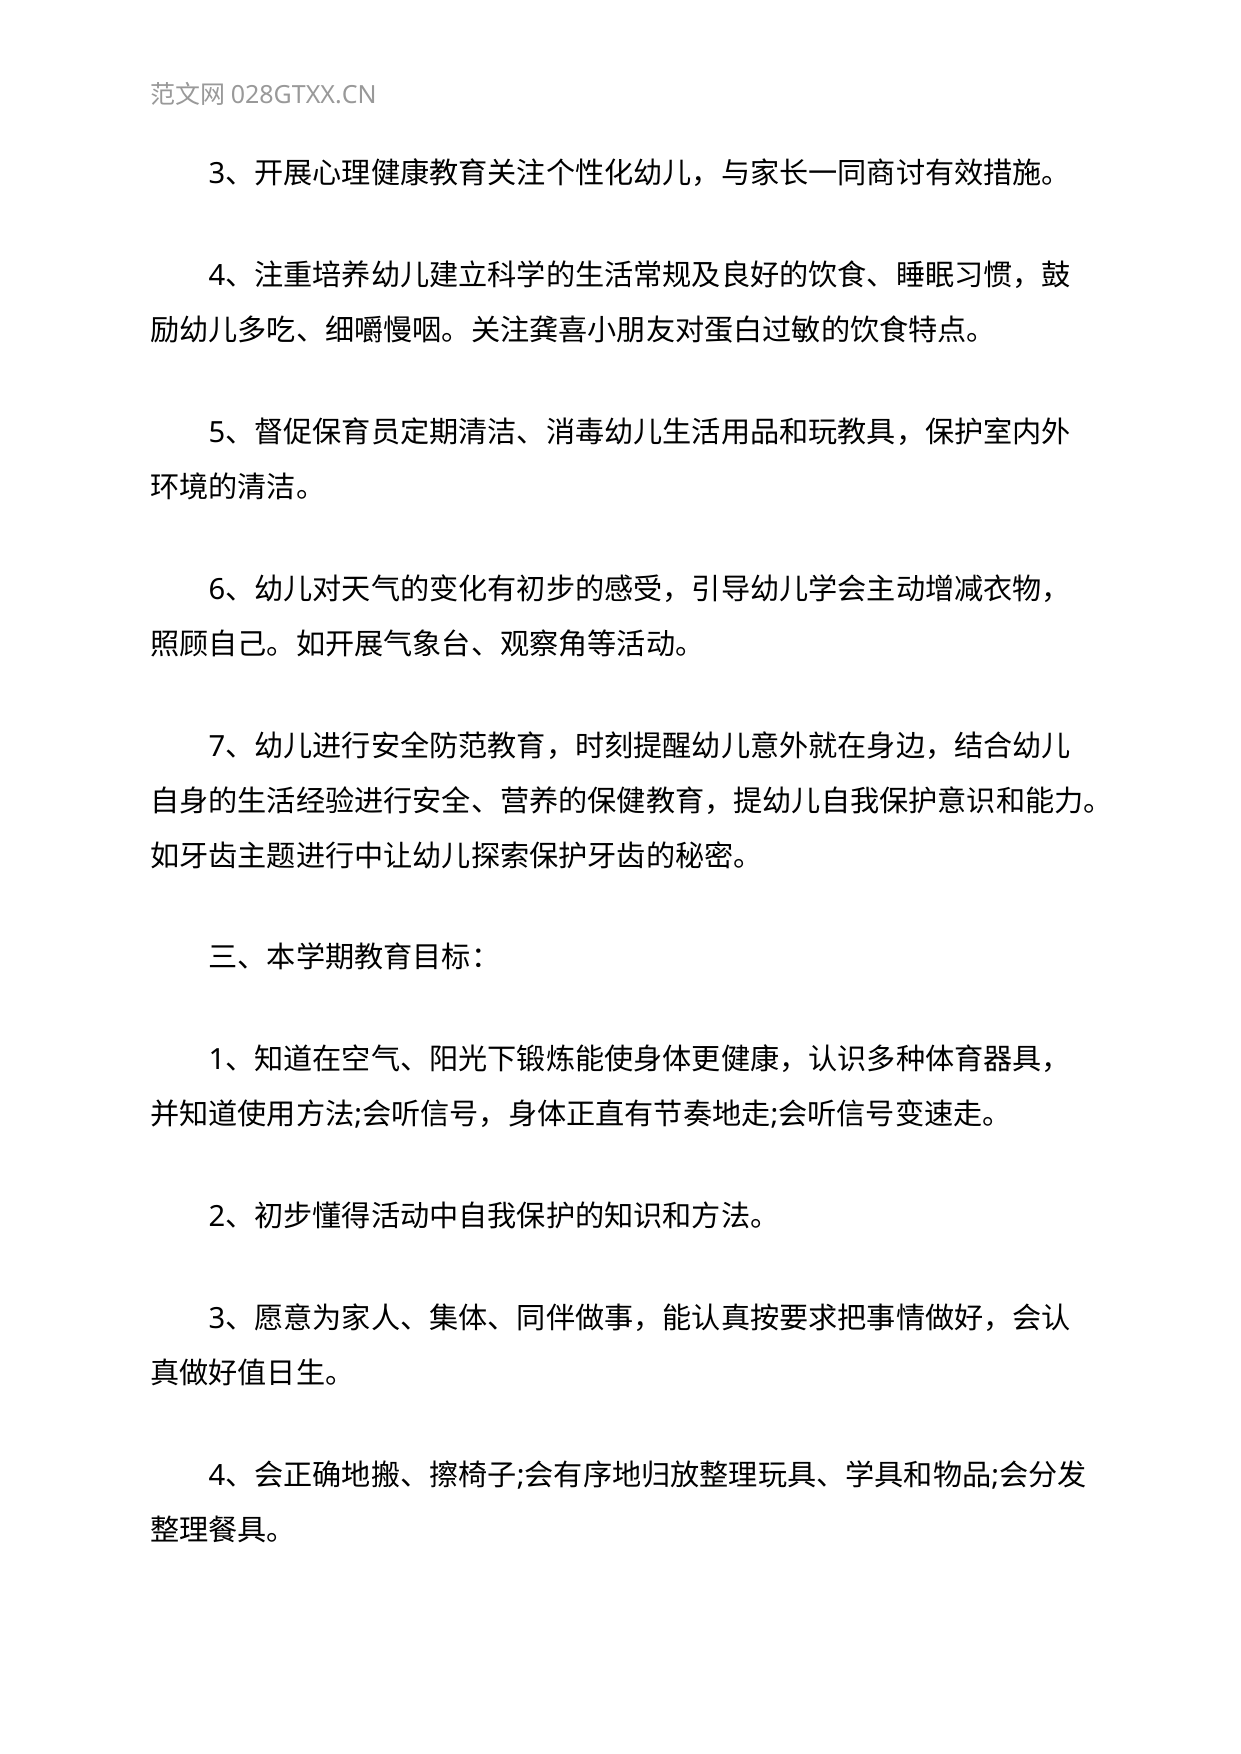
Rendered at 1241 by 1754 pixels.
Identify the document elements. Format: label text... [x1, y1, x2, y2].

text 3、开展心理健康教育关注个性化幼儿，与家长一同商讨有效措施。 [150, 150, 1090, 192]
text 7、幼儿进行安全防范教育，时刻提醒幼儿意外就在身边，结合幼儿自身的生活经验进行安全、营养的保健教育，提幼儿自我保护意识和能力。如牙齿主题进行中让幼儿探索保护牙齿的秘密。 [150, 722, 1090, 874]
text 5、督促保育员定期清洁、消毒幼儿生活用品和玩教具，保护室内外环境的清洁。 [150, 409, 1090, 506]
text 三、本学期教育目标： [150, 934, 1090, 976]
text 3、愿意为家人、集体、同伴做事，能认真按要求把事情做好，会认真做好值日生。 [150, 1295, 1090, 1392]
text 1、知道在空气、阳光下锻炼能使身体更健康，认识多种体育器具，并知道使用方法;会听信号，身体正直有节奏地走;会听信号变速走。 [150, 1036, 1090, 1133]
text 4、会正确地搬、擦椅子;会有序地归放整理玩具、学具和物品;会分发整理餐具。 [150, 1451, 1090, 1549]
text 4、注重培养幼儿建立科学的生活常规及良好的饮食、睡眠习惯，鼓励幼儿多吃、细嚼慢咽。关注龚喜小朋友对蛋白过敏的饮食特点。 [150, 252, 1090, 349]
text 2、初步懂得活动中自我保护的知识和方法。 [150, 1193, 1090, 1235]
text 6、幼儿对天气的变化有初步的感受，引导幼儿学会主动增减衣物，照顾自己。如开展气象台、观察角等活动。 [150, 566, 1090, 663]
